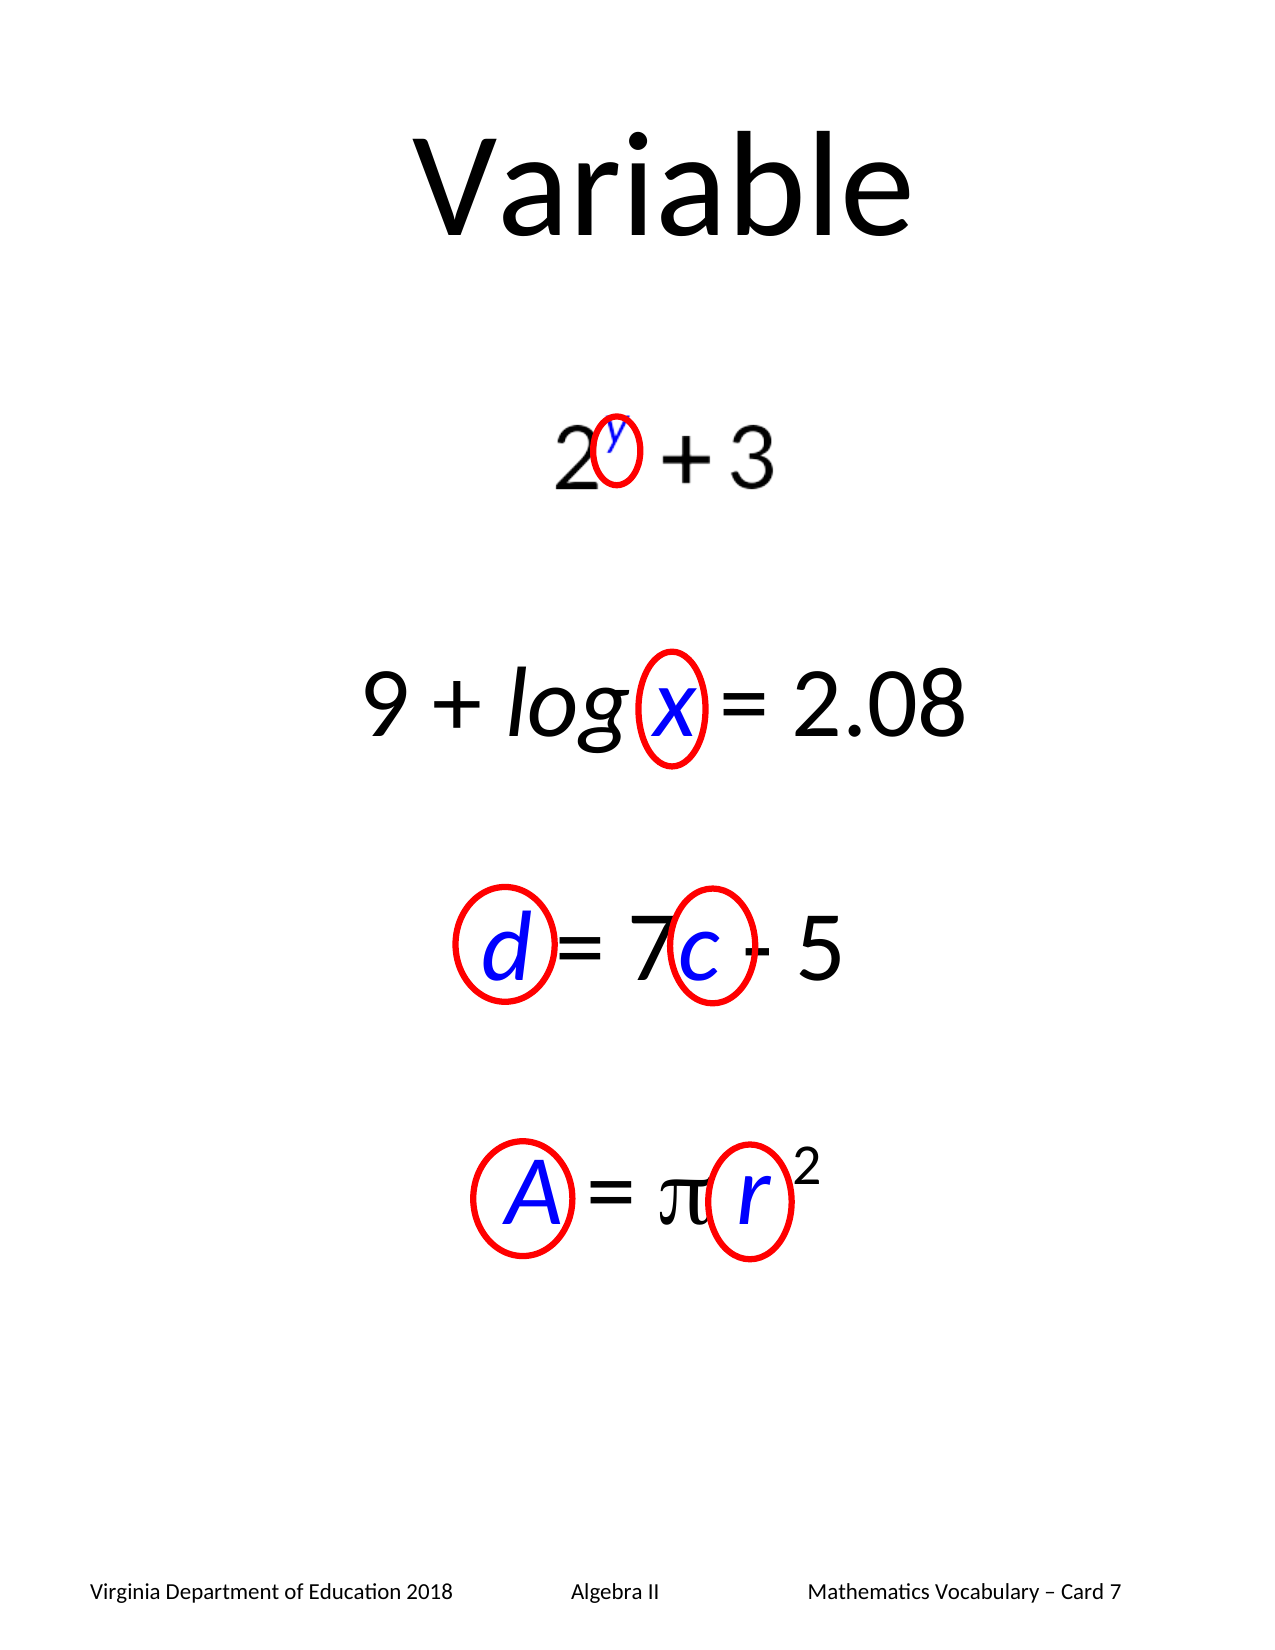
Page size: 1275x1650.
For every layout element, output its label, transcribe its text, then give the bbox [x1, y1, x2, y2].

text d = 7c - 5 [90, 883, 1237, 1006]
text 9 + log x = 2.08 [90, 639, 1237, 761]
subtitle Variable [90, 90, 1237, 273]
text A = r 2 [90, 1128, 1237, 1250]
